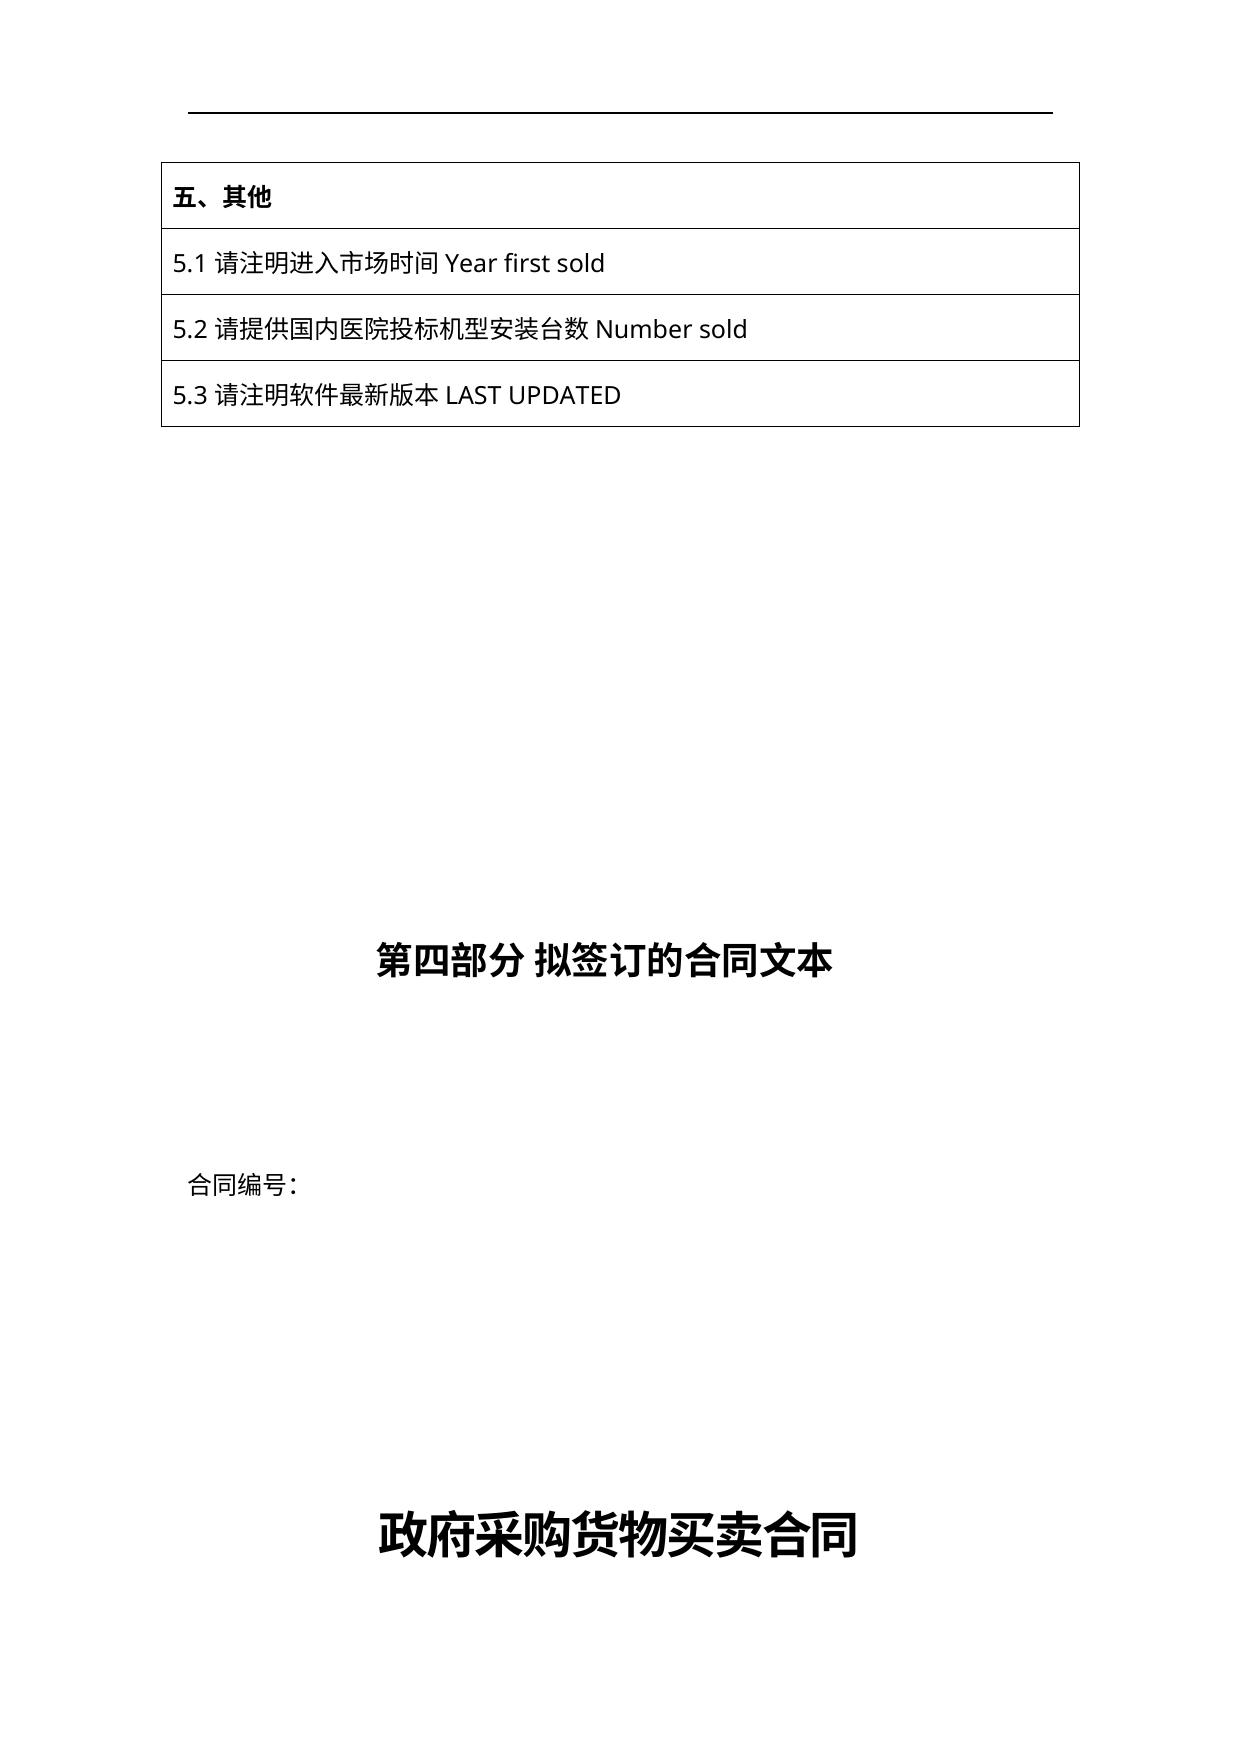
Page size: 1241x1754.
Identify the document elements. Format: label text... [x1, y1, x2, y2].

text 合同编号： [187, 1151, 1053, 1216]
table_cell 5.1 请注明进入市场时间 Year first sold [162, 229, 1079, 294]
table_cell 五、其他 [162, 163, 1079, 228]
table_cell 5.2 请提供国内医院投标机型安装台数 Number sold [162, 295, 1079, 360]
text 第四部分 拟签订的合同文本 [262, 925, 1053, 990]
table_cell 5.3 请注明软件最新版本 LAST UPDATED [162, 361, 1079, 426]
text 政府采购货物买卖合同 [187, 1483, 1053, 1581]
